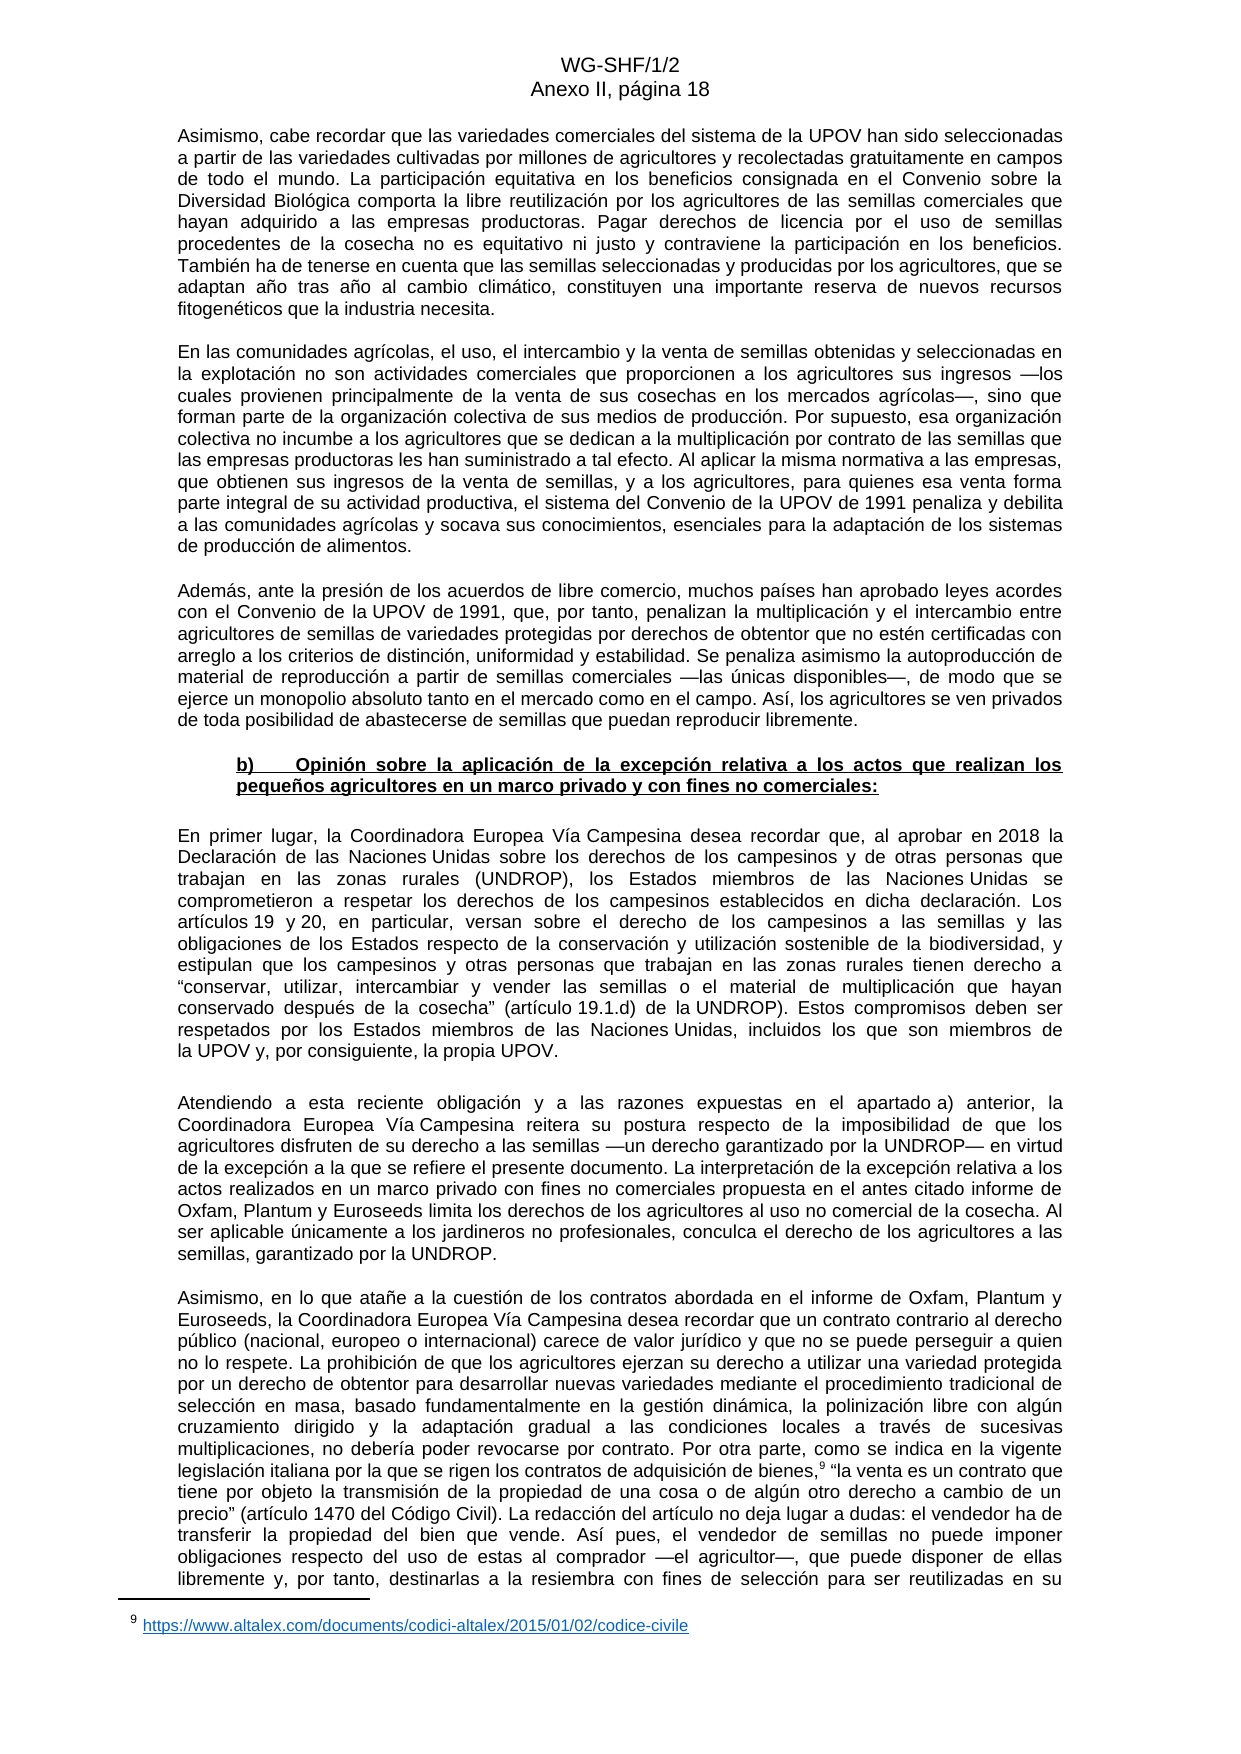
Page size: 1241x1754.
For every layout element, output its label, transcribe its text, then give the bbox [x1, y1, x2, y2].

text Atendiendo a esta reciente obligación y a las razones expuestas en el apartado a) anterior, la Coordinadora Europea Vía Campesina reitera su postura respecto de la imposibilidad de que los agricultores disfruten de su derecho a las semillas —un derecho garantizado por la UNDROP— en virtud de la excepción a la que se refiere el presente documento. La interpretación de la excepción relativa a los actos realizados en un marco privado con fines no comerciales propuesta en el antes citado informe de Oxfam, Plantum y Euroseeds limita los derechos de los agricultores al uso no comercial de la cosecha. Al ser aplicable únicamente a los jardineros no profesionales, conculca el derecho de los agricultores a las semillas, garantizado por la UNDROP. [177, 1092, 1063, 1264]
text En las comunidades agrícolas, el uso, el intercambio y la venta de semillas obtenidas y seleccionadas en la explotación no son actividades comerciales que proporcionen a los agricultores sus ingresos —los cuales provienen principalmente de la venta de sus cosechas en los mercados agrícolas—, sino que forman parte de la organización colectiva de sus medios de producción. Por supuesto, esa organización colectiva no incumbe a los agricultores que se dedican a la multiplicación por contrato de las semillas que las empresas productoras les han suministrado a tal efecto. Al aplicar la misma normativa a las empresas, que obtienen sus ingresos de la venta de semillas, y a los agricultores, para quienes esa venta forma parte integral de su actividad productiva, el sistema del Convenio de la UPOV de 1991 penaliza y debilita a las comunidades agrícolas y socava sus conocimientos, esenciales para la adaptación de los sistemas de producción de alimentos. [177, 341, 1063, 557]
text En primer lugar, la Coordinadora Europea Vía Campesina desea recordar que, al aprobar en 2018 la Declaración de las Naciones Unidas sobre los derechos de los campesinos y de otras personas que trabajan en las zonas rurales (UNDROP), los Estados miembros de las Naciones Unidas se comprometieron a respetar los derechos de los campesinos establecidos en dicha declaración. Los artículos 19 y 20, en particular, versan sobre el derecho de los campesinos a las semillas y las obligaciones de los Estados respecto de la conservación y utilización sostenible de la biodiversidad, y estipulan que los campesinos y otras personas que trabajan en las zonas rurales tienen derecho a “conservar, utilizar, intercambiar y vender las semillas o el material de multiplicación que hayan conservado después de la cosecha” (artículo 19.1.d) de la UNDROP). Estos compromisos deben ser respetados por los Estados miembros de las Naciones Unidas, incluidos los que son miembros de la UPOV y, por consiguiente, la propia UPOV. [177, 825, 1063, 1062]
text b) Opinión sobre la aplicación de la excepción relativa a los actos que realizan los pequeños agricultores en un marco privado y con fines no comerciales: [236, 753, 1063, 772]
text b) Opinión sobre la aplicación de la excepción relativa a los actos que realizan los pequeños agricultores en un marco privado y con fines no comerciales: [236, 773, 1063, 797]
text Además, ante la presión de los acuerdos de libre comercio, muchos países han aprobado leyes acordes con el Convenio de la UPOV de 1991, que, por tanto, penalizan la multiplicación y el intercambio entre agricultores de semillas de variedades protegidas por derechos de obtentor que no estén certificadas con arreglo a los criterios de distinción, uniformidad y estabilidad. Se penaliza asimismo la autoproducción de material de reproducción a partir de semillas comerciales —las únicas disponibles—, de modo que se ejerce un monopolio absoluto tanto en el mercado como en el campo. Así, los agricultores se ven privados de toda posibilidad de abastecerse de semillas que puedan reproducir libremente. [177, 580, 1063, 731]
text Asimismo, cabe recordar que las variedades comerciales del sistema de la UPOV han sido seleccionadas a partir de las variedades cultivadas por millones de agricultores y recolectadas gratuitamente en campos de todo el mundo. La participación equitativa en los beneficios consignada en el Convenio sobre la Diversidad Biológica comporta la libre reutilización por los agricultores de las semillas comerciales que hayan adquirido a las empresas productoras. Pagar derechos de licencia por el uso de semillas procedentes de la cosecha no es equitativo ni justo y contraviene la participación en los beneficios. También ha de tenerse en cuenta que las semillas seleccionadas y producidas por los agricultores, que se adaptan año tras año al cambio climático, constituyen una importante reserva de nuevos recursos fitogenéticos que la industria necesita. [177, 125, 1063, 319]
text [177, 1287, 1063, 1589]
